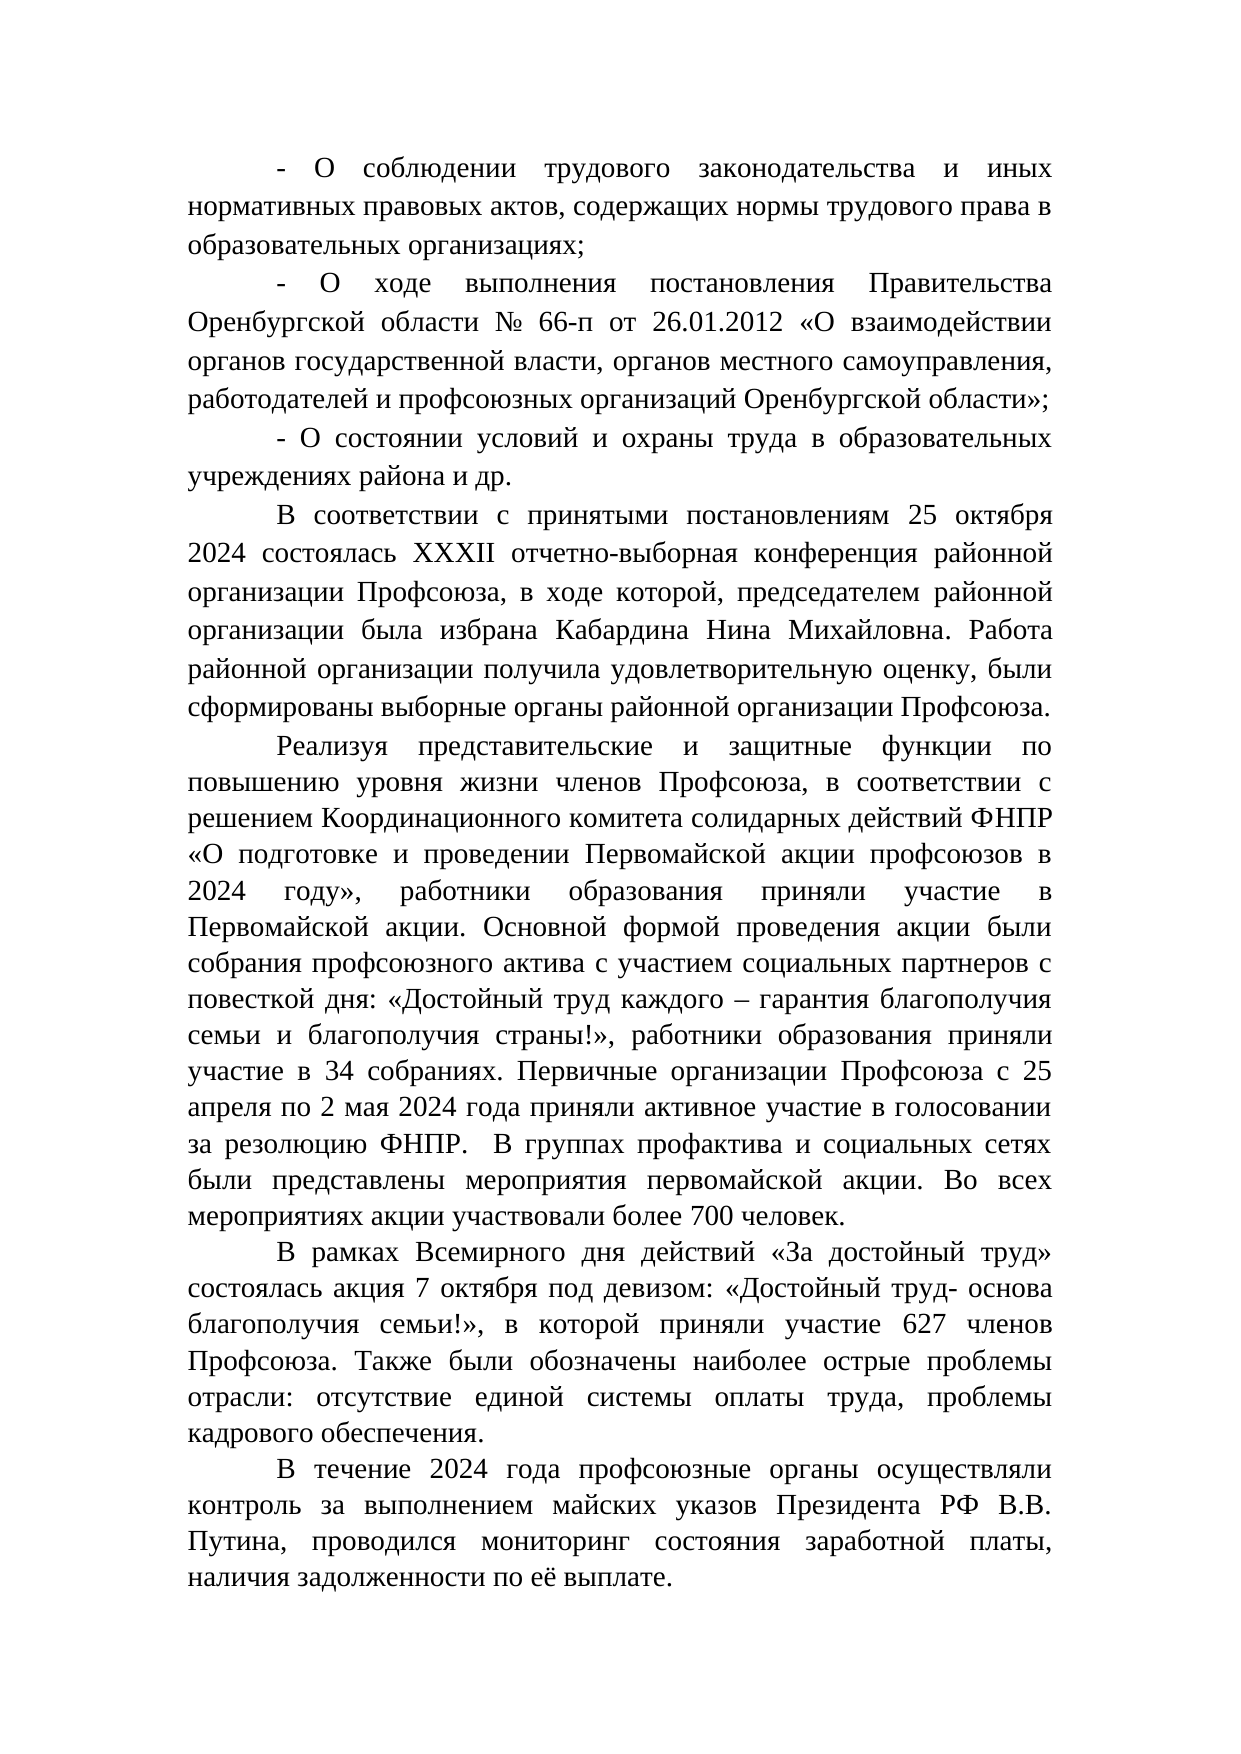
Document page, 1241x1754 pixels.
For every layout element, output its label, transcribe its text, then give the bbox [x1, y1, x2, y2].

text - О ходе выполнения постановления Правительства Оренбургской области № 66-п от 26.01.2012 «О взаимодействии органов государственной власти, органов местного самоуправления, работодателей и профсоюзных организаций Оренбургской области»; [187, 266, 1053, 415]
text В рамках Всемирного дня действий «За достойный труд» состоялась акция 7 октября под девизом: «Достойный труд- основа благополучия семьи!», в которой приняли участие 627 членов Профсоюза. Также были обозначены наиболее острые проблемы отрасли: отсутствие единой системы оплаты труда, проблемы кадрового обеспечения. [187, 1234, 1053, 1448]
text В соответствии с принятыми постановлениям 25 октября 2024 состоялась XXXII отчетно-выборная конференция районной организации Профсоюза, в ходе которой, председателем районной организации была избрана Кабардина Нина Михайловна. Работа районной организации получила удовлетворительную оценку, были сформированы выборные органы районной организации Профсоюза. [187, 497, 1053, 723]
text - О состоянии условий и охраны труда в образовательных учреждениях района и др. [187, 420, 1053, 492]
text Реализуя представительские и защитные функции по повышению уровня жизни членов Профсоюза, в соответствии с решением Координационного комитета солидарных действий ФНПР «О подготовке и проведении Первомайской акции профсоюзов в 2024 году», работники образования приняли участие в Первомайской акции. Основной формой проведения акции были собрания профсоюзного актива с участием социальных партнеров с повесткой дня: «Достойный труд каждого – гарантия благополучия семьи и благополучия страны!», работники образования приняли участие в 34 собраниях. Первичные организации Профсоюза с 25 апреля по 2 мая 2024 года приняли активное участие в голосовании за резолюцию ФНПР. В группах профактива и социальных сетях были представлены мероприятия первомайской акции. Во всех мероприятиях акции участвовали более 700 человек. [187, 728, 1053, 1232]
list - О соблюдении трудового законодательства и иных нормативных правовых актов, содержащих нормы трудового права в образовательных организациях; [187, 150, 1053, 261]
text В течение 2024 года профсоюзные органы осуществляли контроль за выполнением майских указов Президента РФ В.В. Путина, проводился мониторинг состояния заработной платы, наличия задолженности по её выплате. [187, 1451, 1053, 1593]
